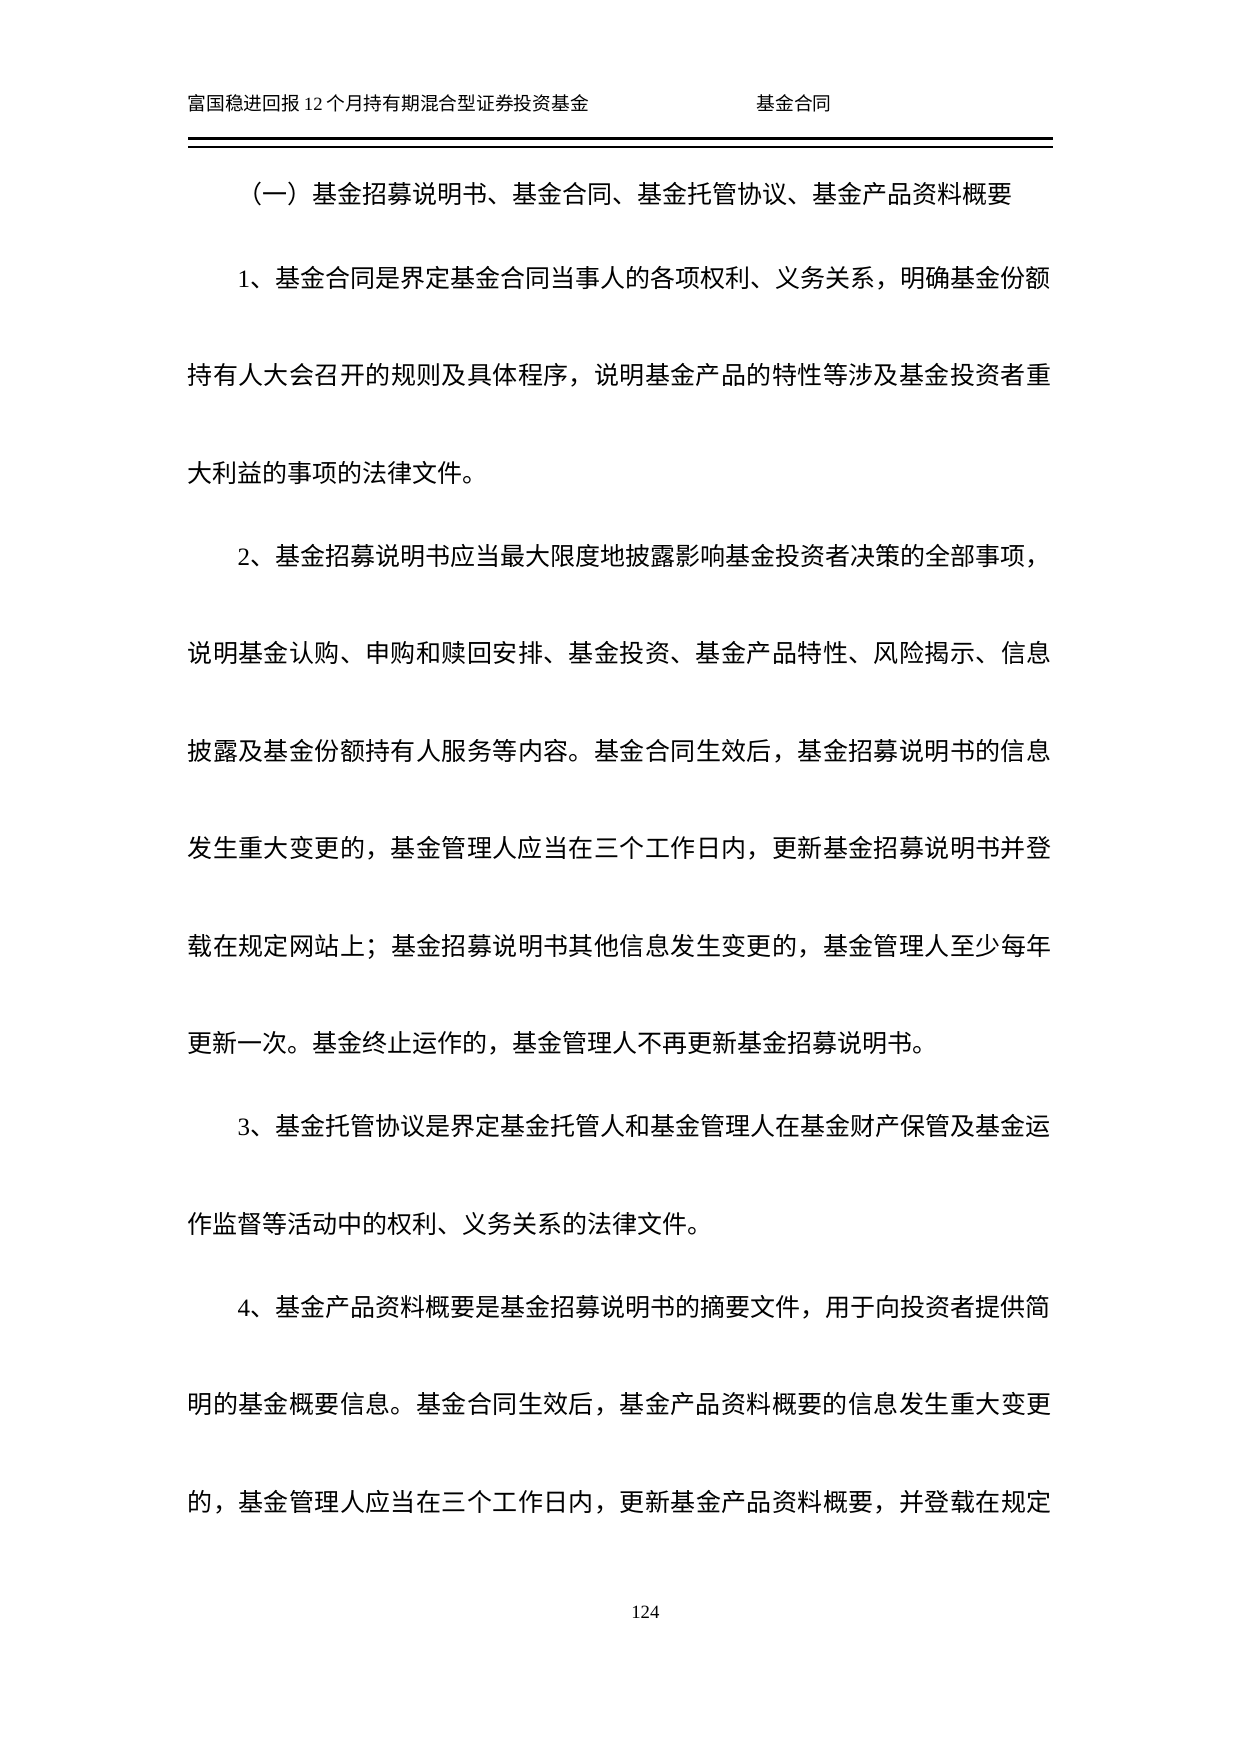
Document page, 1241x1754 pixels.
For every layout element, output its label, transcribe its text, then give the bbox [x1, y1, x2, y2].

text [187, 1273, 1053, 1533]
text 3、基金托管协议是界定基金托管人和基金管理人在基金财产保管及基金运作监督等活动中的权利、义务关系的法律文件。 [187, 1092, 1053, 1255]
text （一）基金招募说明书、基金合同、基金托管协议、基金产品资料概要 [187, 161, 1053, 226]
text 1、基金合同是界定基金合同当事人的各项权利、义务关系，明确基金份额持有人大会召开的规则及具体程序，说明基金产品的特性等涉及基金投资者重大利益的事项的法律文件。 [187, 244, 1053, 504]
text 2、基金招募说明书应当最大限度地披露影响基金投资者决策的全部事项，说明基金认购、申购和赎回安排、基金投资、基金产品特性、风险揭示、信息披露及基金份额持有人服务等内容。基金合同生效后，基金招募说明书的信息发生重大变更的，基金管理人应当在三个工作日内，更新基金招募说明书并登载在规定网站上；基金招募说明书其他信息发生变更的，基金管理人至少每年更新一次。基金终止运作的，基金管理人不再更新基金招募说明书。 [187, 522, 1053, 1074]
